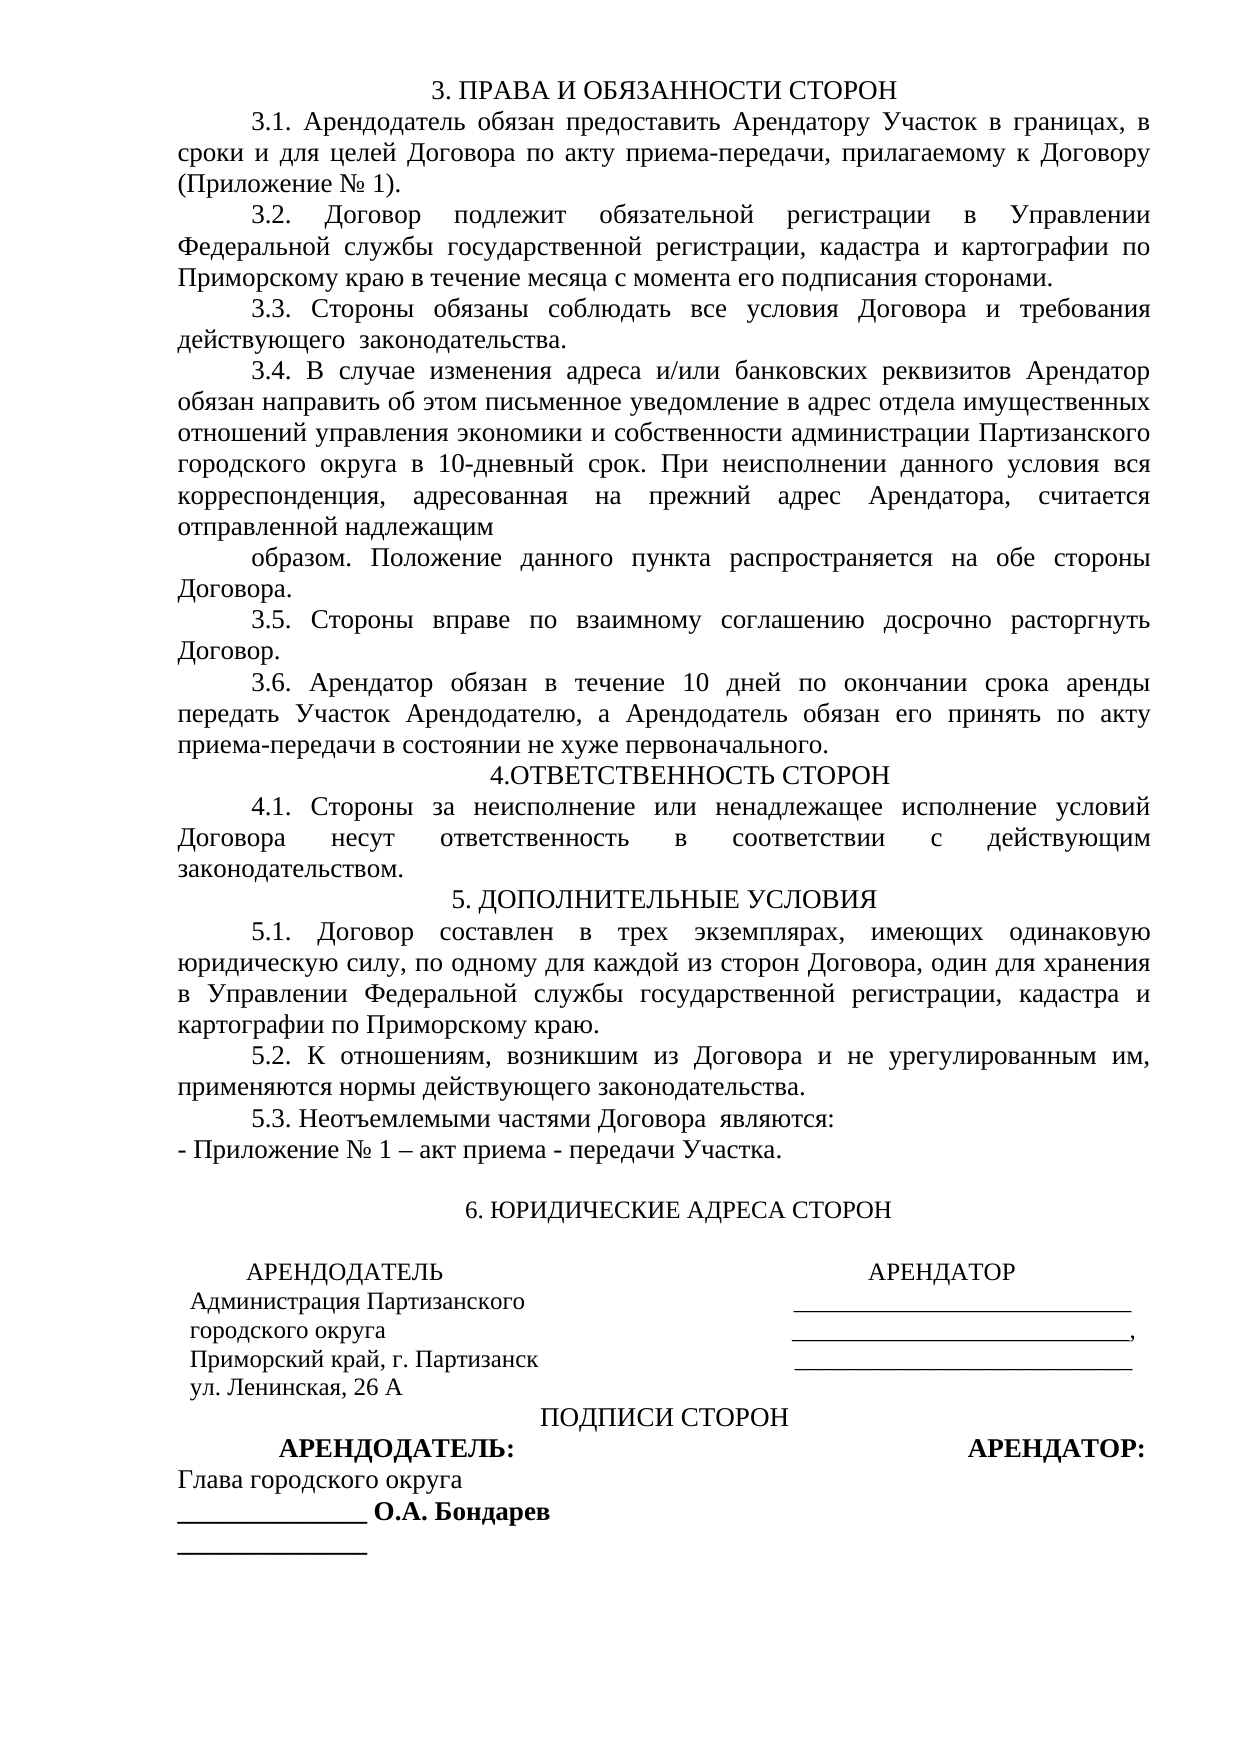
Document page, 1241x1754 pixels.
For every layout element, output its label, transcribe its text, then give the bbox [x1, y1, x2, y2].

text ______________ О.А. Бондарев ______________ [177, 1494, 1152, 1557]
text Глава городского округа [177, 1463, 1152, 1494]
text 3.4. В случае изменения адреса и/или банковских реквизитов Арендатор обязан направить об этом письменное уведомление в адрес отдела имущественных отношений управления экономики и собственности администрации Партизанского городского округа в 10-дневный срок. При неисполнении данного условия вся корреспонденция, адресованная на прежний адрес Арендатора, считается отправленной надлежащим [177, 354, 1152, 541]
text 3.5. Стороны вправе по взаимному соглашению досрочно расторгнуть Договор. [177, 603, 1152, 666]
text АРЕНДОДАТЕЛЬ: АРЕНДАТОР: [177, 1432, 1152, 1463]
text 5.3. Неотъемлемыми частями Договора являются: [177, 1102, 1152, 1133]
text 6. ЮРИДИЧЕСКИЕ АДРЕСА СТОРОН [177, 1195, 1152, 1224]
text - Приложение № 1 – акт приема - передачи Участка. [177, 1133, 1152, 1164]
text Приморский край, г. Партизанск ___________________________ [189, 1344, 1152, 1372]
text 3.1. Арендодатель обязан предоставить Арендатору Участок в границах, в сроки и для целей Договора по акту приема-передачи, прилагаемому к Договору (Приложение № 1). [177, 105, 1152, 198]
text 4.ОТВЕТСТВЕННОСТЬ СТОРОН [490, 759, 1152, 790]
text 3. ПРАВА И ОБЯЗАННОСТИ СТОРОН [177, 74, 1152, 105]
text 3.2. Договор подлежит обязательной регистрации в Управлении Федеральной службы государственной регистрации, кадастра и картографии по Приморскому краю в течение месяца с момента его подписания сторонами. [177, 198, 1152, 292]
text 5.2. К отношениям, возникшим из Договора и не урегулированным им, применяются нормы действующего законодательства. [177, 1039, 1152, 1102]
text 5. ДОПОЛНИТЕЛЬНЫЕ УСЛОВИЯ [177, 884, 1152, 915]
text 4.1. Стороны за неисполнение или ненадлежащее исполнение условий Договора несут ответственность в соответствии с действующим законодательством. [177, 790, 1152, 884]
text 3.6. Арендатор обязан в течение 10 дней по окончании срока аренды передать Участок Арендодателю, а Арендодатель обязан его принять по акту приема-передачи в состоянии не хуже первоначального. [177, 666, 1152, 759]
text образом. Положение данного пункта распространяется на обе стороны Договора. [177, 541, 1152, 603]
text АРЕНДОДАТЕЛЬ АРЕНДАТОР [189, 1257, 1152, 1286]
text 5.1. Договор составлен в трех экземплярах, имеющих одинаковую юридическую силу, по одному для каждой из сторон Договора, один для хранения в Управлении Федеральной службы государственной регистрации, кадастра и картографии по Приморскому краю. [177, 915, 1152, 1039]
text ПОДПИСИ СТОРОН [177, 1401, 1152, 1432]
text ул. Ленинская, 26 А [189, 1372, 1152, 1401]
text 3.3. Стороны обязаны соблюдать все условия Договора и требования действующего законодательства. [177, 292, 1152, 354]
text городского округа ___________________________, [189, 1315, 1152, 1344]
text Администрация Партизанского ___________________________ [189, 1286, 1152, 1315]
